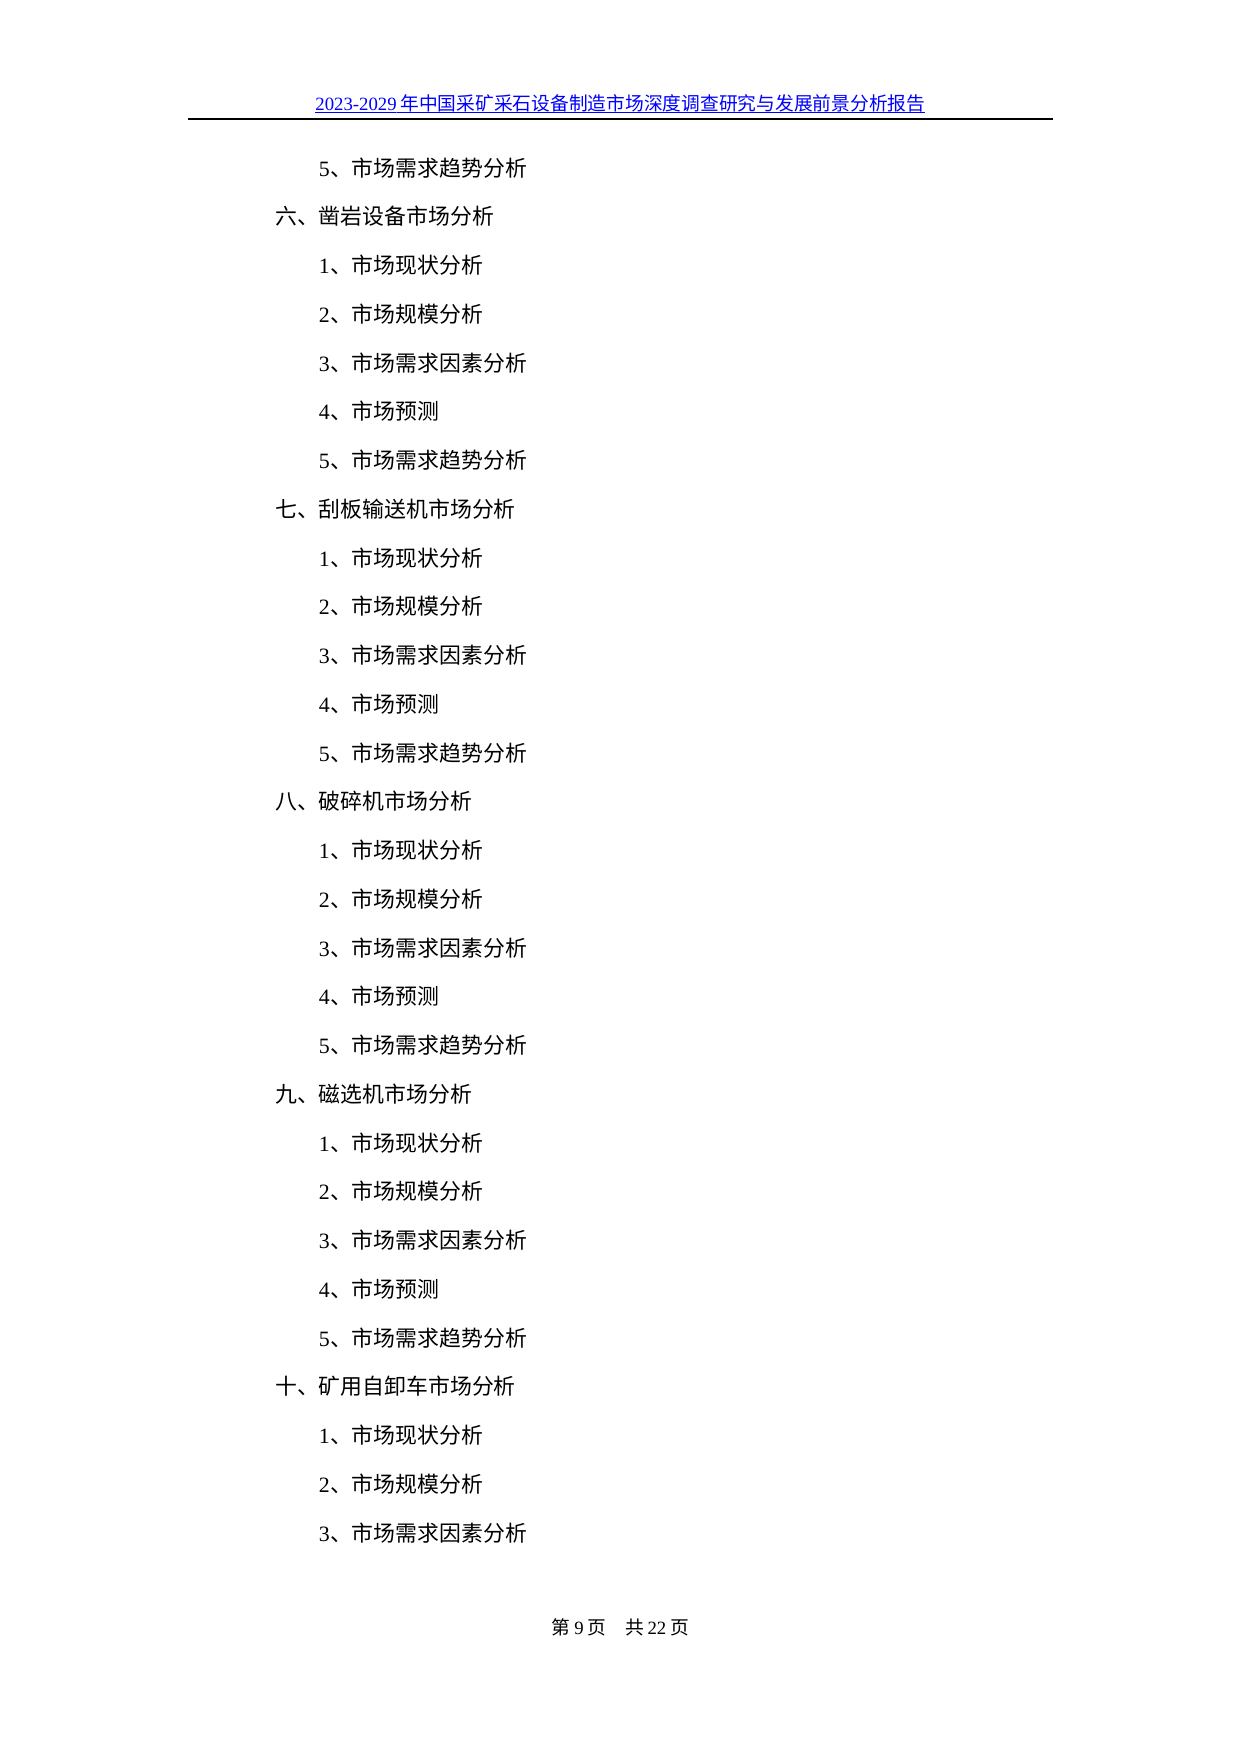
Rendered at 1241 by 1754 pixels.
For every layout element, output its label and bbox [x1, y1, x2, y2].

text [187, 150, 1053, 1548]
